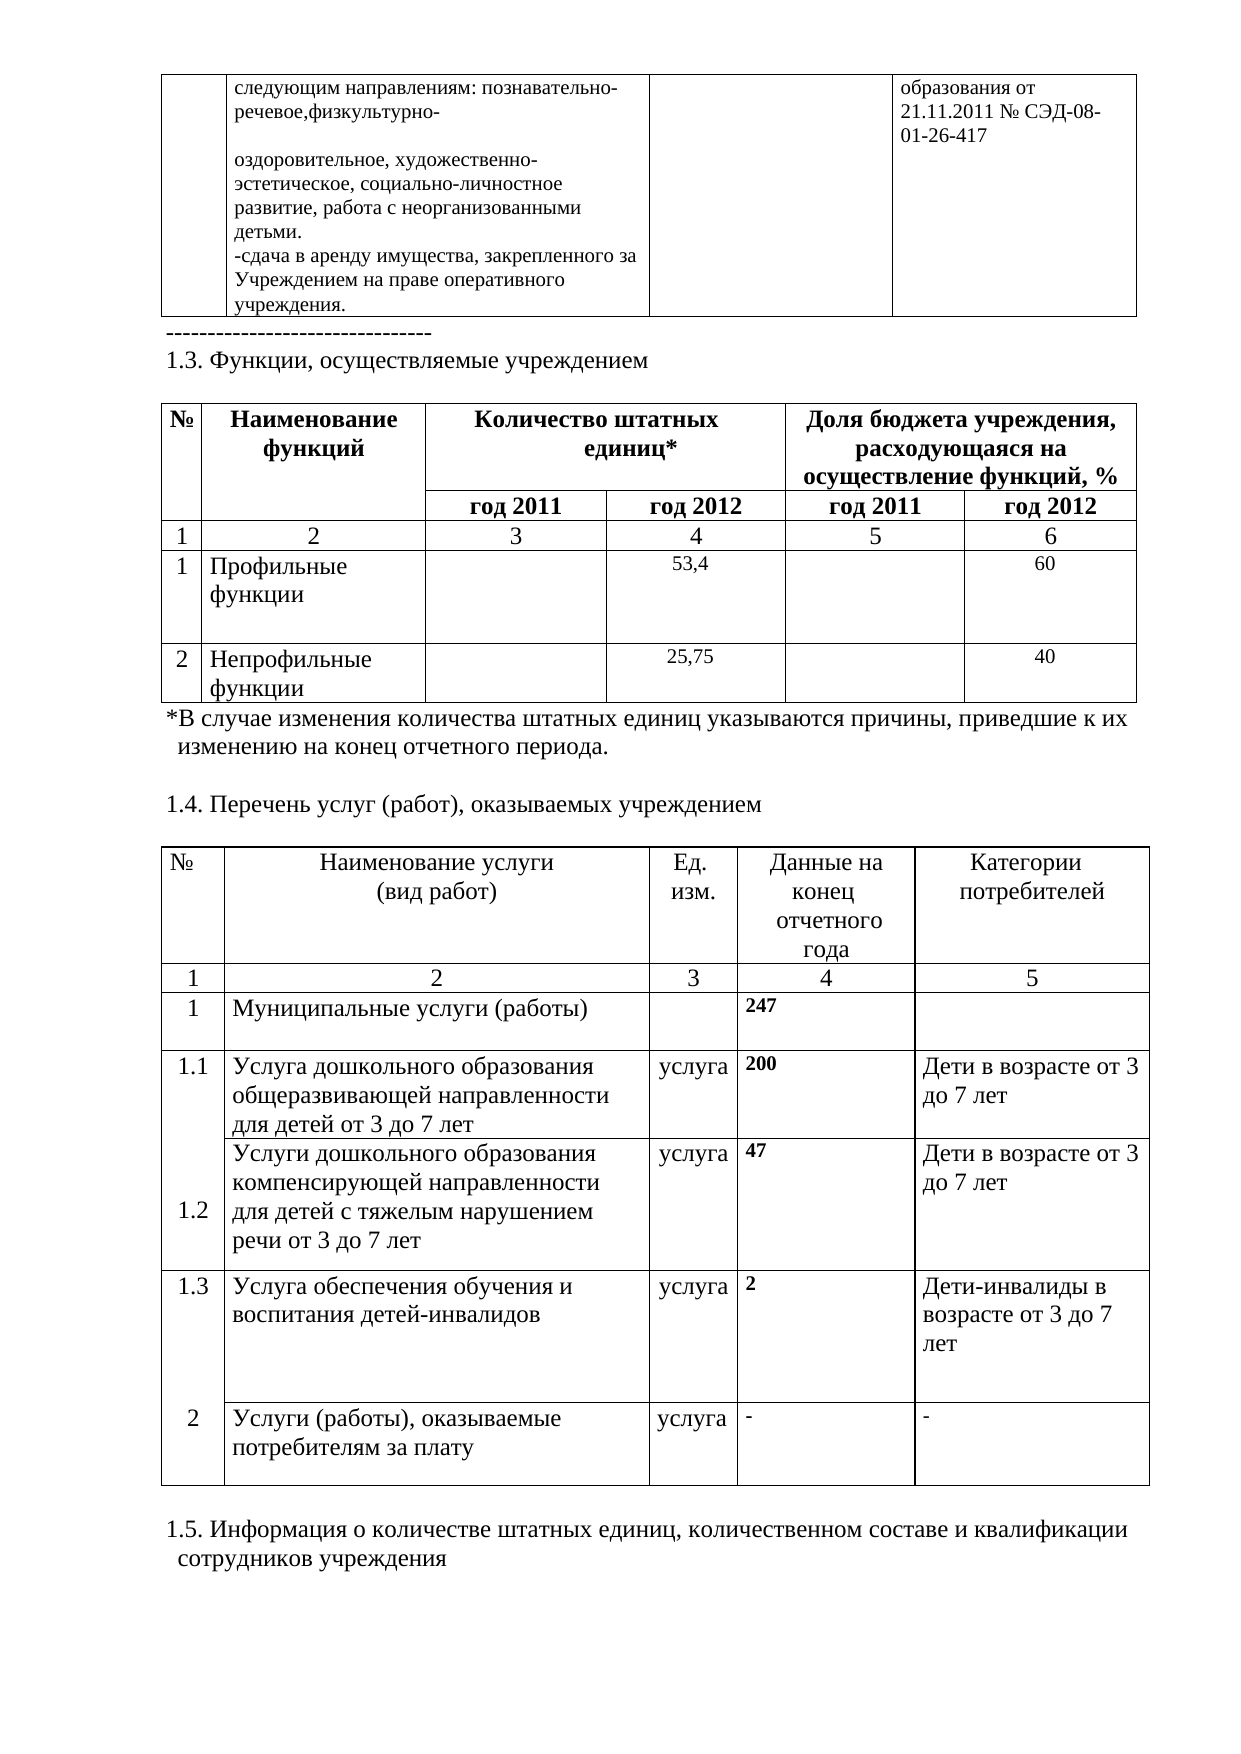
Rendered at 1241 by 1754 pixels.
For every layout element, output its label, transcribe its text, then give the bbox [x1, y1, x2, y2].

table_cell Муниципальные услуги (работы) [225, 993, 649, 1050]
table_header Данные на конец отчетного года [738, 848, 914, 962]
table_cell год 2012 [607, 491, 785, 520]
table_cell 247 [738, 993, 914, 1050]
table_cell 1 [162, 964, 224, 992]
table_cell 1 [162, 993, 224, 1050]
text 1.5. Информация о количестве штатных единиц, количественном составе и квалификации сотрудников учреждения [166, 1514, 1152, 1572]
table_header Категории потребителей [916, 848, 1149, 962]
table_cell 25,75 [607, 644, 785, 702]
table_cell услуга [650, 1051, 737, 1137]
table_cell 4 [607, 521, 785, 550]
table_cell Дети-инвалиды в возрасте от 3 до 7 лет [916, 1271, 1149, 1402]
table_cell 53,4 [607, 551, 785, 643]
table_cell 2 [162, 75, 226, 316]
table_cell [786, 644, 964, 702]
table_cell 3 [650, 964, 737, 992]
table_cell [916, 993, 1149, 1050]
table_header № [162, 848, 224, 962]
table_cell 1 [162, 551, 201, 643]
table_cell [650, 993, 737, 1050]
table_cell услуга [650, 1139, 737, 1270]
table_cell 5 [786, 521, 964, 550]
table_header Количество штатных единиц* [426, 404, 785, 490]
table_header Доля бюджета учреждения, расходующаяся на осуществление функций, % [786, 404, 1136, 490]
table_cell 2 [162, 1402, 224, 1484]
table_header Наименование функций [202, 404, 425, 520]
table_cell Дети в возрасте от 3 до 7 лет [916, 1139, 1149, 1270]
table_cell - [738, 1403, 914, 1484]
table_cell 2 [202, 521, 425, 550]
table_cell год 2011 [786, 491, 964, 520]
table_cell услуга [650, 1271, 737, 1402]
table_cell 3 [426, 521, 606, 550]
table_cell 40 [965, 644, 1136, 702]
table_cell Услуги дошкольного образования компенсирующей направленности для детей с тяжелым нарушением речи от 3 до 7 лет [225, 1139, 649, 1270]
table_cell год 2011 [426, 491, 606, 520]
table_cell 5 [916, 964, 1149, 992]
table_cell 2 [162, 644, 201, 702]
table_cell 60 [965, 551, 1136, 643]
table_cell 2 [738, 1271, 914, 1402]
table_cell 6 [965, 521, 1136, 550]
table_cell Услуга дошкольного образования общеразвивающей направленности для детей от 3 до 7 лет [225, 1051, 649, 1137]
text 1.3. Функции, осуществляемые учреждением [166, 345, 1152, 374]
table_cell [786, 551, 964, 643]
table_cell [650, 75, 892, 316]
table_cell Услуга обеспечения обучения и воспитания детей-инвалидов [225, 1271, 649, 1402]
table_cell [426, 551, 606, 643]
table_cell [893, 75, 1136, 316]
text *В случае изменения количества штатных единиц указываются причины, приведшие к их изменению на конец отчетного периода. [166, 703, 1152, 760]
table_cell Услуги (работы), оказываемые потребителям за плату [225, 1403, 649, 1484]
table_cell 1.3 [162, 1271, 224, 1402]
table_cell 200 [738, 1051, 914, 1137]
table_cell - [916, 1403, 1149, 1484]
table_header Наименование услуги (вид работ) [225, 848, 649, 962]
table_cell Профильные функции [202, 551, 425, 643]
table_cell [426, 644, 606, 702]
table_cell Дети в возрасте от 3 до 7 лет [916, 1051, 1149, 1137]
table_cell 2 [225, 964, 649, 992]
text -------------------------------- [166, 317, 1152, 345]
table_header № [162, 404, 201, 520]
table_cell 1 [162, 521, 201, 550]
table_header Ед. изм. [650, 848, 737, 962]
table_cell год 2012 [965, 491, 1136, 520]
table_cell 4 [738, 964, 914, 992]
text 1.4. Перечень услуг (работ), оказываемых учреждением [166, 789, 1152, 818]
table_cell 1.1 1.2 [162, 1051, 224, 1270]
table_cell 47 [738, 1139, 914, 1270]
table_cell услуга [650, 1403, 737, 1484]
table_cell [227, 75, 649, 316]
table_cell Непрофильные функции [202, 644, 425, 702]
